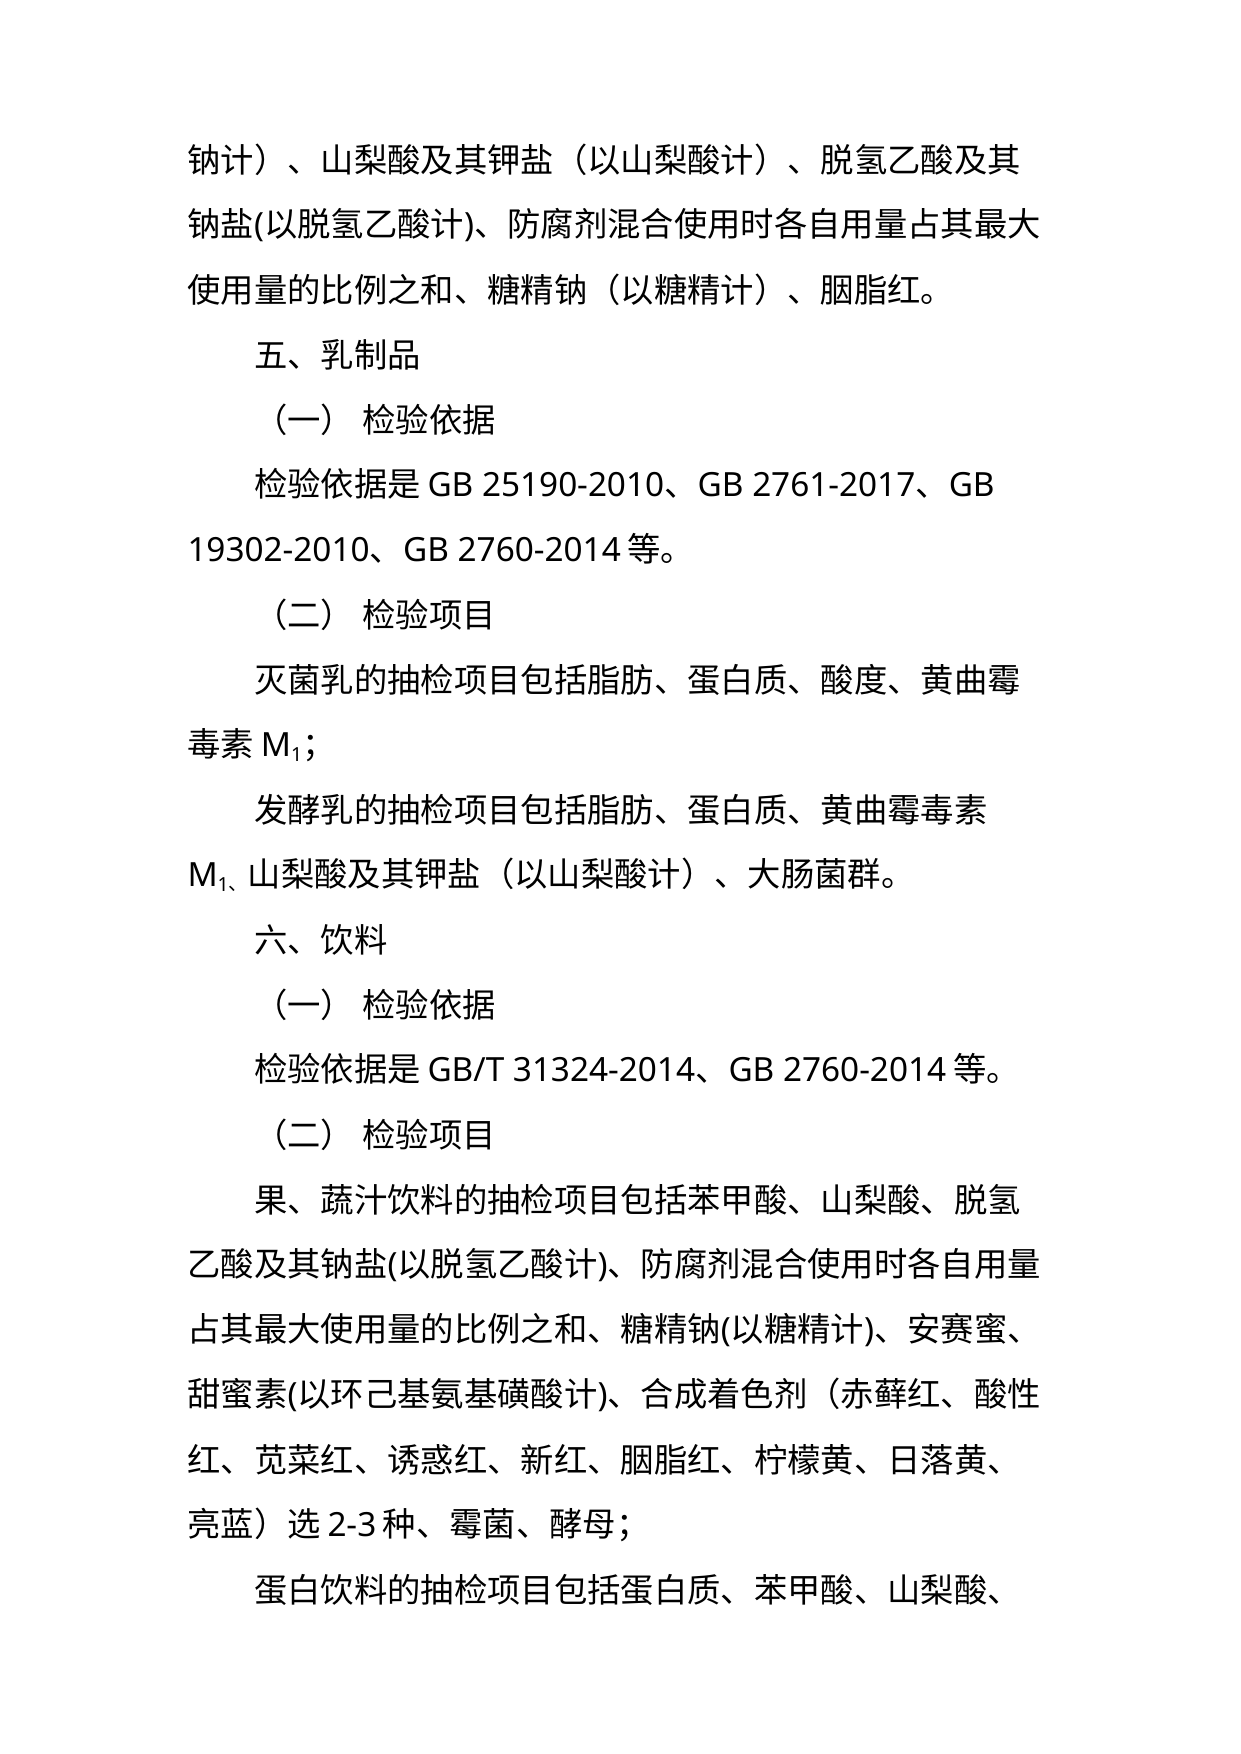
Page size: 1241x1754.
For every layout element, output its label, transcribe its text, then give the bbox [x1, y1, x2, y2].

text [187, 1555, 1053, 1620]
text 六、饮料 [187, 905, 1053, 970]
text （二） 检验项目 [187, 580, 1053, 645]
text （二） 检验项目 [187, 1100, 1053, 1165]
text （一） 检验依据 [187, 970, 1053, 1035]
text 检验依据是GB 25190-2010、GB 2761-2017、GB 19302-2010、GB 2760-2014等。 [187, 450, 1053, 580]
text 灭菌乳的抽检项目包括脂肪、蛋白质、酸度、黄曲霉毒素M1； [187, 645, 1053, 775]
text 五、乳制品 [187, 320, 1053, 385]
text 检验依据是GB/T 31324-2014、GB 2760-2014等。 [187, 1035, 1053, 1100]
text （一） 检验依据 [187, 385, 1053, 450]
text 发酵乳的抽检项目包括脂肪、蛋白质、黄曲霉毒素M1、山梨酸及其钾盐（以山梨酸计）、大肠菌群。 [187, 775, 1053, 905]
text 果、蔬汁饮料的抽检项目包括苯甲酸、山梨酸、脱氢乙酸及其钠盐(以脱氢乙酸计)、防腐剂混合使用时各自用量占其最大使用量的比例之和、糖精钠(以糖精计)、安赛蜜、甜蜜素(以环己基氨基磺酸计)、合成着色剂（赤藓红、酸性红、苋菜红、诱惑红、新红、胭脂红、柠檬黄、日落黄、亮蓝）选2-3种、霉菌、酵母； [187, 1165, 1053, 1555]
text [187, 125, 1053, 320]
